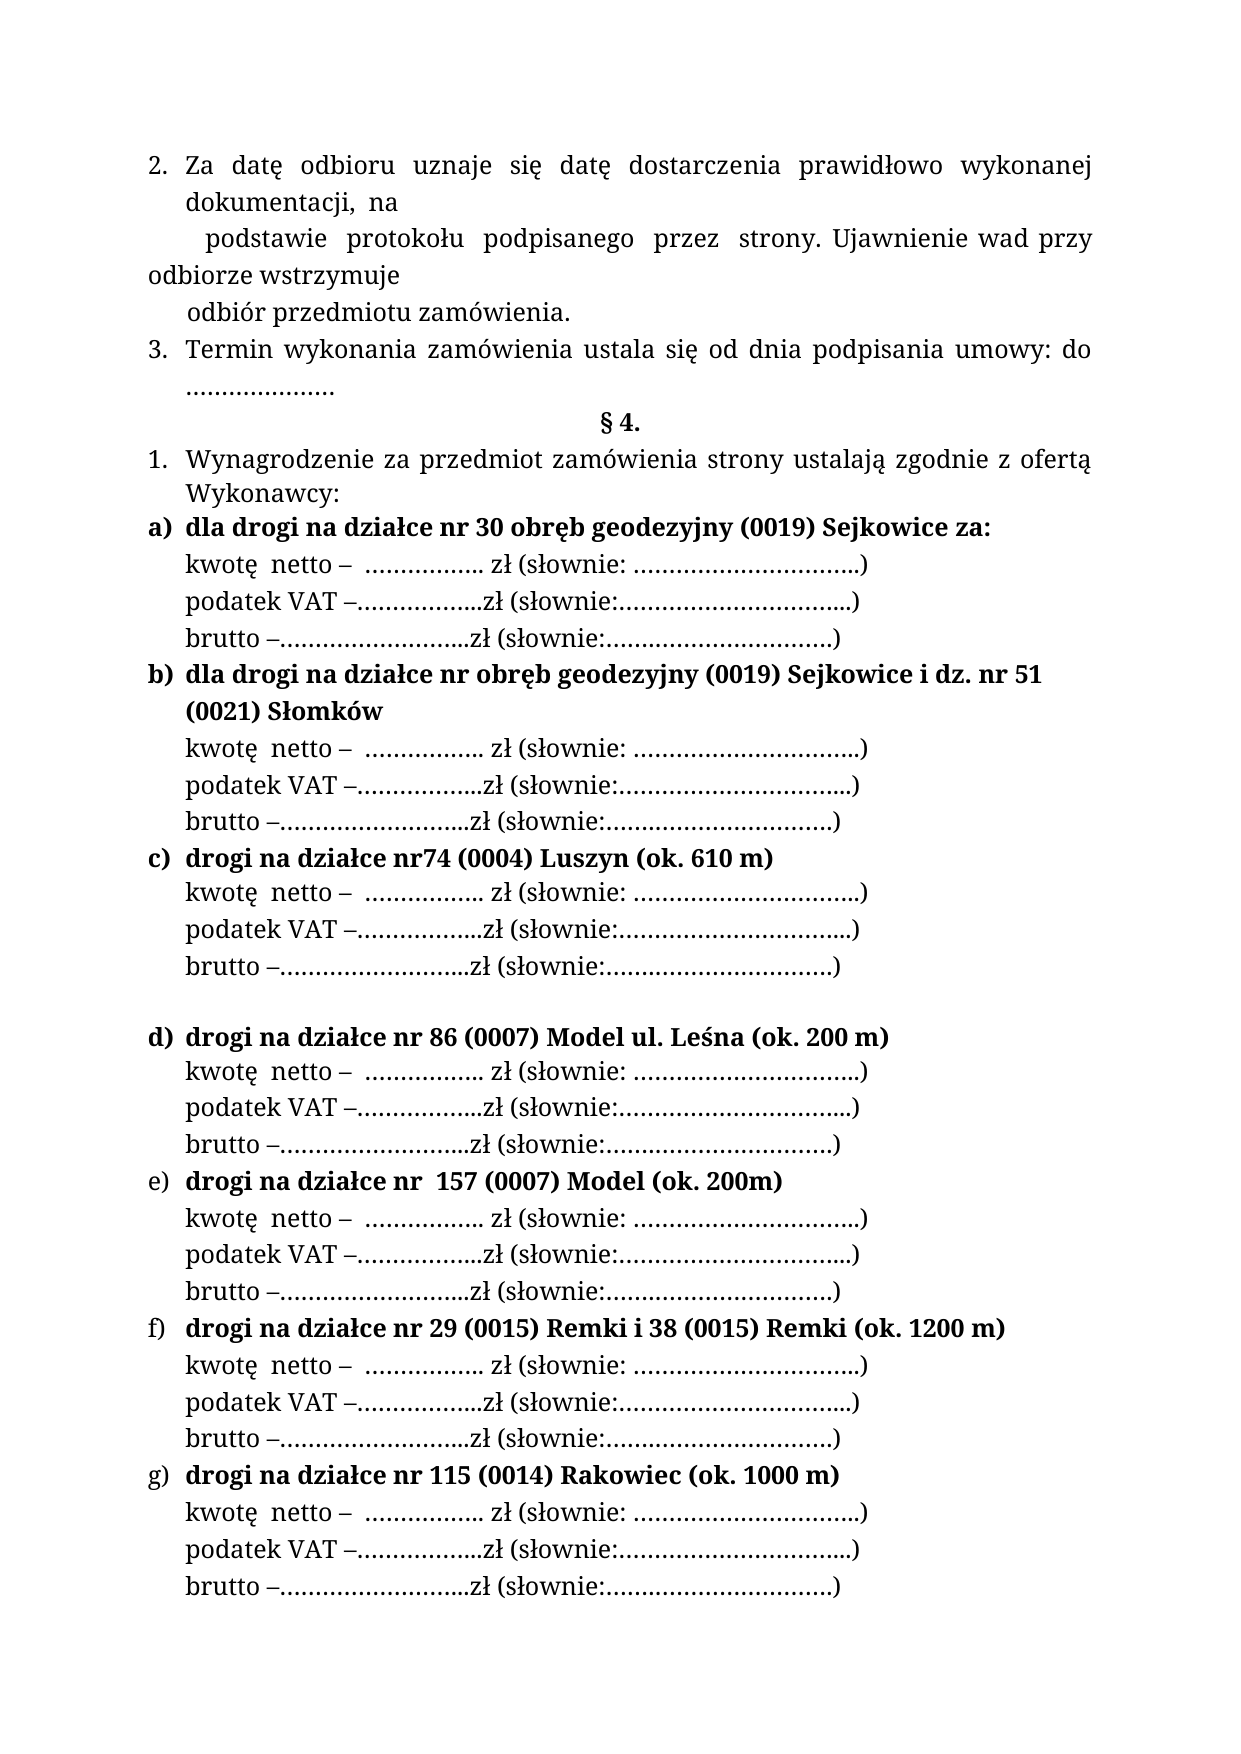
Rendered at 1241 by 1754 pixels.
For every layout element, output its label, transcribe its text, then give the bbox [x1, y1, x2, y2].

list podatek VAT –……………...zł (słownie:…………………………...) [185, 1090, 1093, 1124]
list drogi na działce nr 29 (0015) Remki i 38 (0015) Remki (ok. 1200 m) [148, 1311, 1093, 1345]
list Termin wykonania zamówienia ustala się od dnia podpisania umowy: do ………………… [148, 331, 1093, 402]
list kwotę netto – …………….. zł (słownie: …………………………..) [185, 1200, 1093, 1234]
list Wynagrodzenie za przedmiot zamówienia strony ustalają zgodnie z ofertą Wykonawcy: [148, 442, 1093, 510]
list brutto –……………………...zł (słownie:…….…………………….) [185, 1421, 1093, 1455]
list brutto –……………………...zł (słownie:…….…………………….) [185, 1127, 1093, 1161]
list drogi na działce nr 157 (0007) Model (ok. 200m) [148, 1164, 1093, 1198]
list Za datę odbioru uznaje się datę dostarczenia prawidłowo wykonanej dokumentacji, na [148, 148, 1093, 218]
list podatek VAT –……………...zł (słownie:…………………………...) [185, 1237, 1093, 1271]
list brutto –……………………...zł (słownie:…….…………………….) [185, 804, 1093, 838]
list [185, 1568, 1093, 1602]
list dla drogi na działce nr 30 obręb geodezyjny (0019) Sejkowice za: [148, 510, 1093, 544]
text odbiór przedmiotu zamówienia. [148, 295, 1093, 329]
list brutto –……………………...zł (słownie:…….…………………….) [185, 620, 1093, 654]
text § 4. [148, 405, 1093, 439]
list podatek VAT –……………...zł (słownie:…………………………...) [185, 583, 1093, 617]
list drogi na działce nr 115 (0014) Rakowiec (ok. 1000 m) [148, 1458, 1093, 1492]
list podatek VAT –……………...zł (słownie:…………………………...) [185, 767, 1093, 801]
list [185, 1531, 1093, 1565]
list brutto –……………………...zł (słownie:…….…………………….) [185, 948, 1093, 982]
list drogi na działce nr74 (0004) Luszyn (ok. 610 m) [148, 841, 1093, 875]
text podstawie protokołu podpisanego przez strony. Ujawnienie wad przy odbiorze wstrzymuje [148, 221, 1093, 292]
list kwotę netto – …………….. zł (słownie: …………………………..) [185, 875, 1093, 909]
list kwotę netto – …………….. zł (słownie: …………………………..) [185, 1347, 1093, 1382]
list podatek VAT –……………...zł (słownie:…………………………...) [185, 1384, 1093, 1418]
list kwotę netto – …………….. zł (słownie: …………………………..) [185, 1053, 1093, 1087]
list brutto –……………………...zł (słownie:…….…………………….) [185, 1274, 1093, 1308]
list podatek VAT –……………...zł (słownie:…………………………...) [185, 912, 1093, 946]
list kwotę netto – …………….. zł (słownie: …………………………..) [185, 547, 1093, 581]
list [185, 1494, 1093, 1529]
list dla drogi na działce nr obręb geodezyjny (0019) Sejkowice i dz. nr 51 (0021) Słomków [148, 657, 1093, 728]
list kwotę netto – …………….. zł (słownie: …………………………..) [185, 731, 1093, 764]
list drogi na działce nr 86 (0007) Model ul. Leśna (ok. 200 m) [148, 1019, 1093, 1053]
